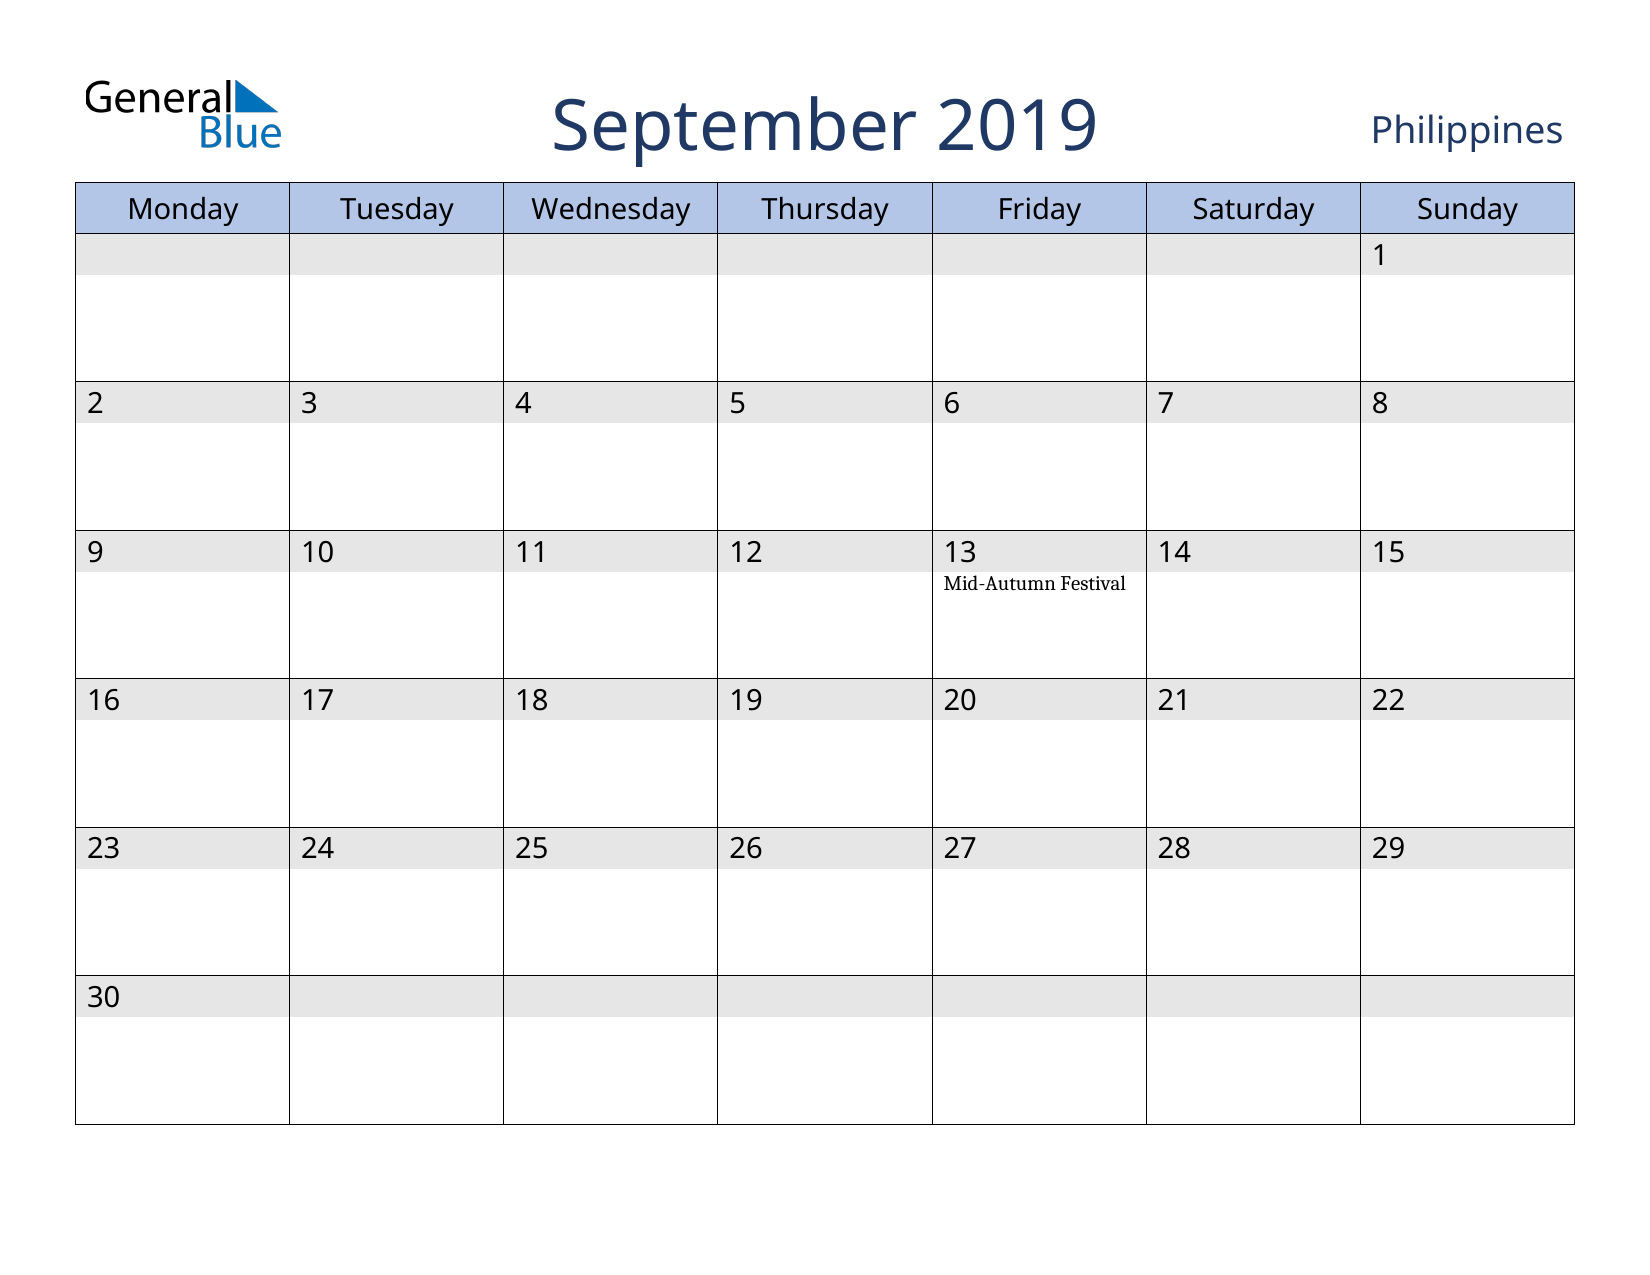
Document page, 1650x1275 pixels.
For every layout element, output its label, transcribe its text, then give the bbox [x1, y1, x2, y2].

table_cell [933, 720, 1146, 827]
table_cell [504, 275, 717, 381]
table_cell [290, 976, 503, 1017]
table_cell 11 [504, 531, 717, 572]
table_cell 28 [1147, 828, 1360, 869]
table_cell [933, 234, 1146, 275]
table_cell [504, 869, 717, 975]
table_cell [504, 720, 717, 827]
table_header Philippines [1146, 75, 1574, 182]
table_cell [1147, 572, 1360, 678]
table_cell [504, 572, 717, 678]
table_cell [1147, 423, 1360, 530]
table_cell 1 [1361, 234, 1574, 275]
table_cell Monday [76, 183, 289, 233]
table_cell [290, 720, 503, 827]
table_cell Mid-Autumn Festival [933, 572, 1146, 678]
table_cell Saturday [1147, 183, 1360, 233]
table_cell 22 [1361, 679, 1574, 720]
table_cell 6 [933, 382, 1146, 423]
table_cell [933, 423, 1146, 530]
table_cell [1361, 720, 1574, 827]
table_cell [290, 869, 503, 975]
table_cell [718, 423, 932, 530]
table_cell 17 [290, 679, 503, 720]
table_cell 21 [1147, 679, 1360, 720]
table_cell [290, 275, 503, 381]
table_cell [290, 423, 503, 530]
table_cell [933, 275, 1146, 381]
table_cell 4 [504, 382, 717, 423]
table_cell [504, 423, 717, 530]
table_cell 19 [718, 679, 932, 720]
table_cell [718, 976, 932, 1017]
table_cell [718, 572, 932, 678]
table_cell 16 [76, 679, 289, 720]
table_header September 2019 [504, 75, 1146, 182]
table_cell 14 [1147, 531, 1360, 572]
table_cell [1361, 572, 1574, 678]
table_cell [76, 423, 289, 530]
table_cell 13 [933, 531, 1146, 572]
table_cell [76, 234, 289, 275]
table_cell 8 [1361, 382, 1574, 423]
table_cell [1361, 976, 1574, 1017]
table_cell [1147, 1017, 1360, 1123]
table_cell 20 [933, 679, 1146, 720]
table_cell [290, 1017, 503, 1123]
table_cell 12 [718, 531, 932, 572]
table_cell [1147, 720, 1360, 827]
table_cell [76, 720, 289, 827]
table_cell [76, 1017, 289, 1123]
table_cell 29 [1361, 828, 1574, 869]
table_cell [504, 1017, 717, 1123]
table_cell 5 [718, 382, 932, 423]
table_cell 3 [290, 382, 503, 423]
table_cell [1361, 423, 1574, 530]
table_cell [718, 234, 932, 275]
table_cell [1147, 976, 1360, 1017]
table_cell [76, 275, 289, 381]
table_cell [1147, 869, 1360, 975]
table_cell [1361, 1017, 1574, 1123]
table_cell [290, 572, 503, 678]
table_cell 15 [1361, 531, 1574, 572]
table_cell 30 [76, 976, 289, 1017]
table_cell [933, 1017, 1146, 1123]
table_cell [76, 869, 289, 975]
table_cell Sunday [1361, 183, 1574, 233]
table_cell 27 [933, 828, 1146, 869]
table_cell [718, 720, 932, 827]
table_cell 24 [290, 828, 503, 869]
table_cell Tuesday [290, 183, 503, 233]
table_cell 7 [1147, 382, 1360, 423]
table_cell [1361, 869, 1574, 975]
table_cell [933, 869, 1146, 975]
table_cell [76, 572, 289, 678]
table_cell Wednesday [504, 183, 717, 233]
table_cell [1147, 275, 1360, 381]
table_cell [1147, 234, 1360, 275]
table_cell [718, 275, 932, 381]
table_cell 2 [76, 382, 289, 423]
table_cell [504, 234, 717, 275]
table_cell 26 [718, 828, 932, 869]
table_cell 25 [504, 828, 717, 869]
table_header [76, 75, 503, 182]
table_cell [718, 869, 932, 975]
table_cell 10 [290, 531, 503, 572]
table_cell 9 [76, 531, 289, 572]
table_cell 18 [504, 679, 717, 720]
table_cell Thursday [718, 183, 932, 233]
table_cell 23 [76, 828, 289, 869]
table_cell [933, 976, 1146, 1017]
picture [86, 80, 281, 148]
table_cell [290, 234, 503, 275]
table_cell Friday [933, 183, 1146, 233]
table_cell [718, 1017, 932, 1123]
table_cell [1361, 275, 1574, 381]
table_cell [504, 976, 717, 1017]
